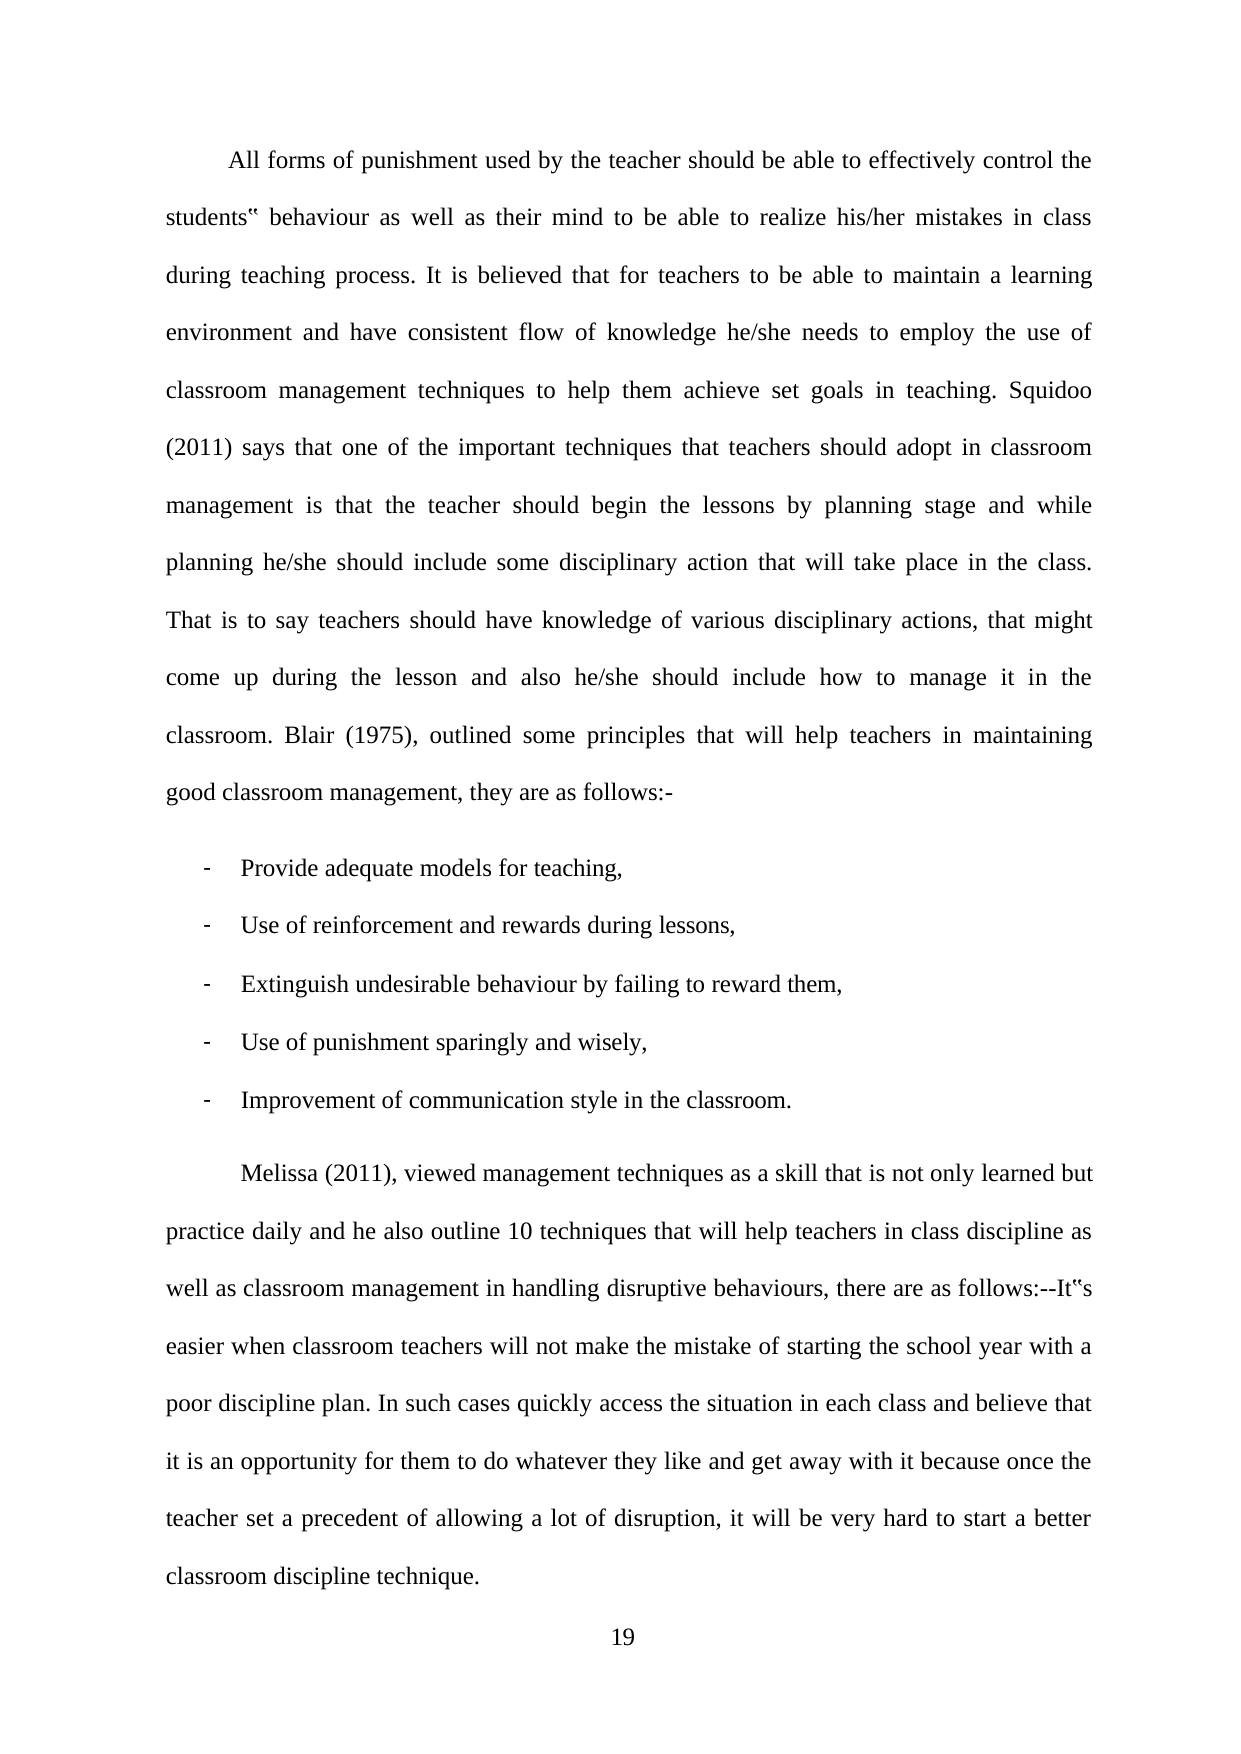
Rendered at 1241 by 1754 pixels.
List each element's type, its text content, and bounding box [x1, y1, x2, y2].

text All forms of punishment used by the teacher should be able to effectively control the students‟ behaviour as well as their mind to be able to realize his/her mistakes in class during teaching process. It is believed that for teachers to be able to maintain a learning environment and have consistent flow of knowledge he/she needs to employ the use of classroom management techniques to help them achieve set goals in teaching. Squidoo (2011) says that one of the important techniques that teachers should adopt in classroom management is that the teacher should begin the lessons by planning stage and while planning he/she should include some disciplinary action that will take place in the class. That is to say teachers should have knowledge of various disciplinary actions, that might come up during the lesson and also he/she should include how to manage it in the classroom. Blair (1975), outlined some principles that will help teachers in maintaining good classroom management, they are as follows:- [166, 145, 1093, 806]
list Provide adequate models for teaching, [203, 852, 1228, 882]
list Use of punishment sparingly and wisely, [203, 1026, 1228, 1056]
list Extinguish undesirable behaviour by failing to reward them, [203, 968, 1228, 998]
list Use of reinforcement and rewards during lessons, [203, 910, 1228, 940]
list Improvement of communication style in the classroom. [203, 1084, 1228, 1114]
text Melissa (2011), viewed management techniques as a skill that is not only learned but practice daily and he also outline 10 techniques that will help teachers in class discipline as well as classroom management in handling disruptive behaviours, there are as follows:--It‟s easier when classroom teachers will not make the mistake of starting the school year with a poor discipline plan. In such cases quickly access the situation in each class and believe that it is an opportunity for them to do whatever they like and get away with it because once the teacher set a precedent of allowing a lot of disruption, it will be very hard to start a better classroom discipline technique. [166, 1158, 1093, 1589]
